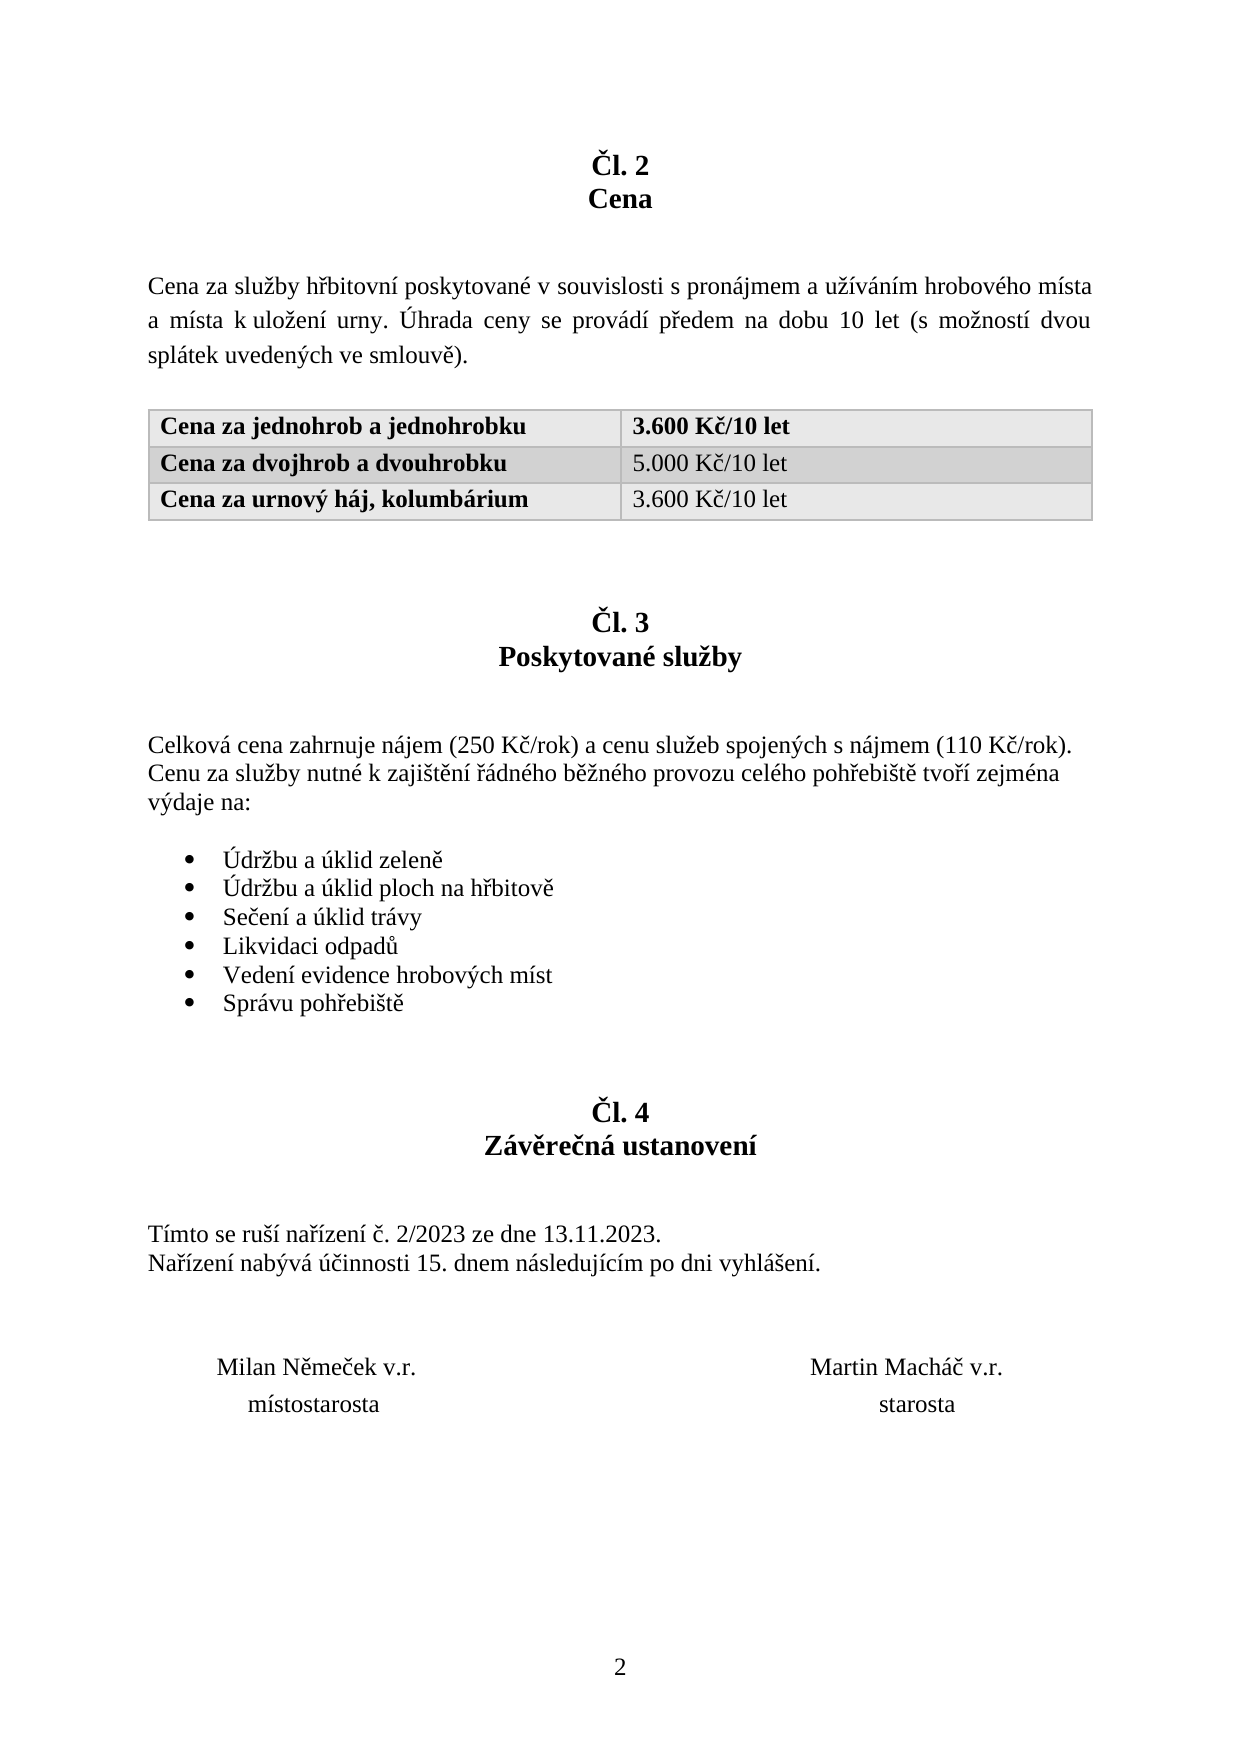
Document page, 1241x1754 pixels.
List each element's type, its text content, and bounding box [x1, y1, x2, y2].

text místostarosta starosta [148, 1389, 1093, 1418]
subtitle Čl. 2 [148, 148, 1093, 181]
subtitle Závěrečná ustanovení [148, 1128, 1093, 1162]
text Nařízení nabývá účinnosti 15. dnem následujícím po dni vyhlášení. [148, 1248, 1093, 1277]
list Údržbu a úklid ploch na hřbitově [185, 873, 1093, 902]
list Správu pohřebiště [185, 988, 1093, 1017]
table_cell Cena za dvojhrob a dvouhrobku [150, 448, 620, 482]
table_header Cena za jednohrob a jednohrobku [150, 411, 620, 446]
subtitle Poskytované služby [148, 639, 1093, 672]
subtitle Čl. 4 [148, 1095, 1093, 1128]
table_cell 5.000 Kč/10 let [622, 448, 1091, 482]
list Údržbu a úklid zeleně [185, 845, 1093, 873]
text Celková cena zahrnuje nájem (250 Kč/rok) a cenu služeb spojených s nájmem (110 Kč/rok). Cenu za služby nutné k zajištění řádného běžného provozu celého pohřebiště tvoří zejména výdaje na: [148, 730, 1093, 816]
list Sečení a úklid trávy [185, 902, 1093, 931]
subtitle Čl. 3 [148, 605, 1093, 639]
table_cell Cena za urnový háj, kolumbárium [150, 484, 620, 519]
text Tímto se ruší nařízení č. 2/2023 ze dne 13.11.2023. [148, 1219, 1093, 1248]
text Cena za služby hřbitovní poskytované v souvislosti s pronájmem a užíváním hrobového místa a místa k uložení urny. Úhrada ceny se provádí předem na dobu 10 let (s možností dvou splátek uvedených ve smlouvě). [148, 271, 1093, 369]
table_header 3.600 Kč/10 let [622, 411, 1091, 446]
list Vedení evidence hrobových míst [185, 960, 1093, 988]
text Milan Němeček v.r. Martin Macháč v.r. [148, 1352, 1093, 1380]
subtitle Cena [148, 181, 1093, 215]
list Likvidaci odpadů [185, 931, 1093, 960]
table_cell 3.600 Kč/10 let [622, 484, 1091, 519]
